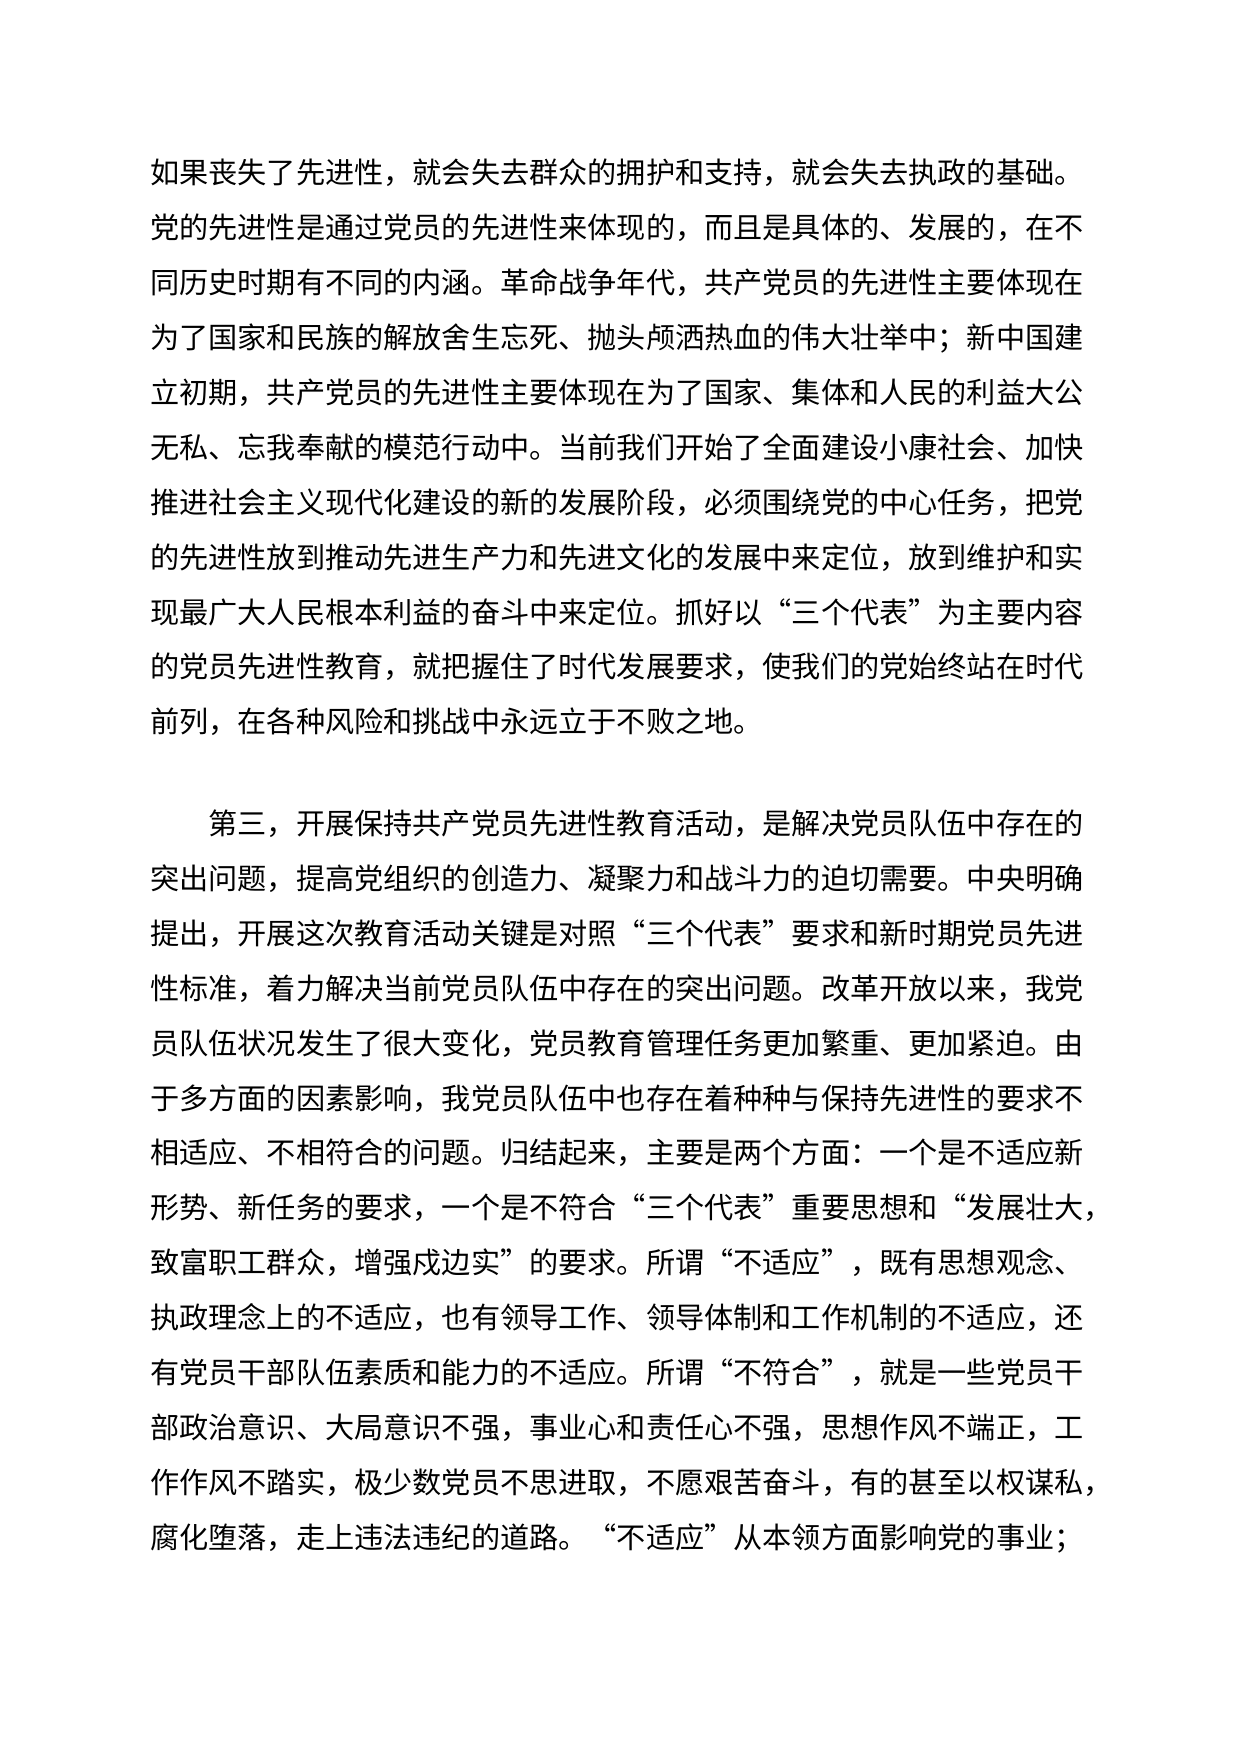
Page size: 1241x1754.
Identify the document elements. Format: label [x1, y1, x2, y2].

text [150, 801, 1090, 1557]
text [150, 150, 1090, 741]
